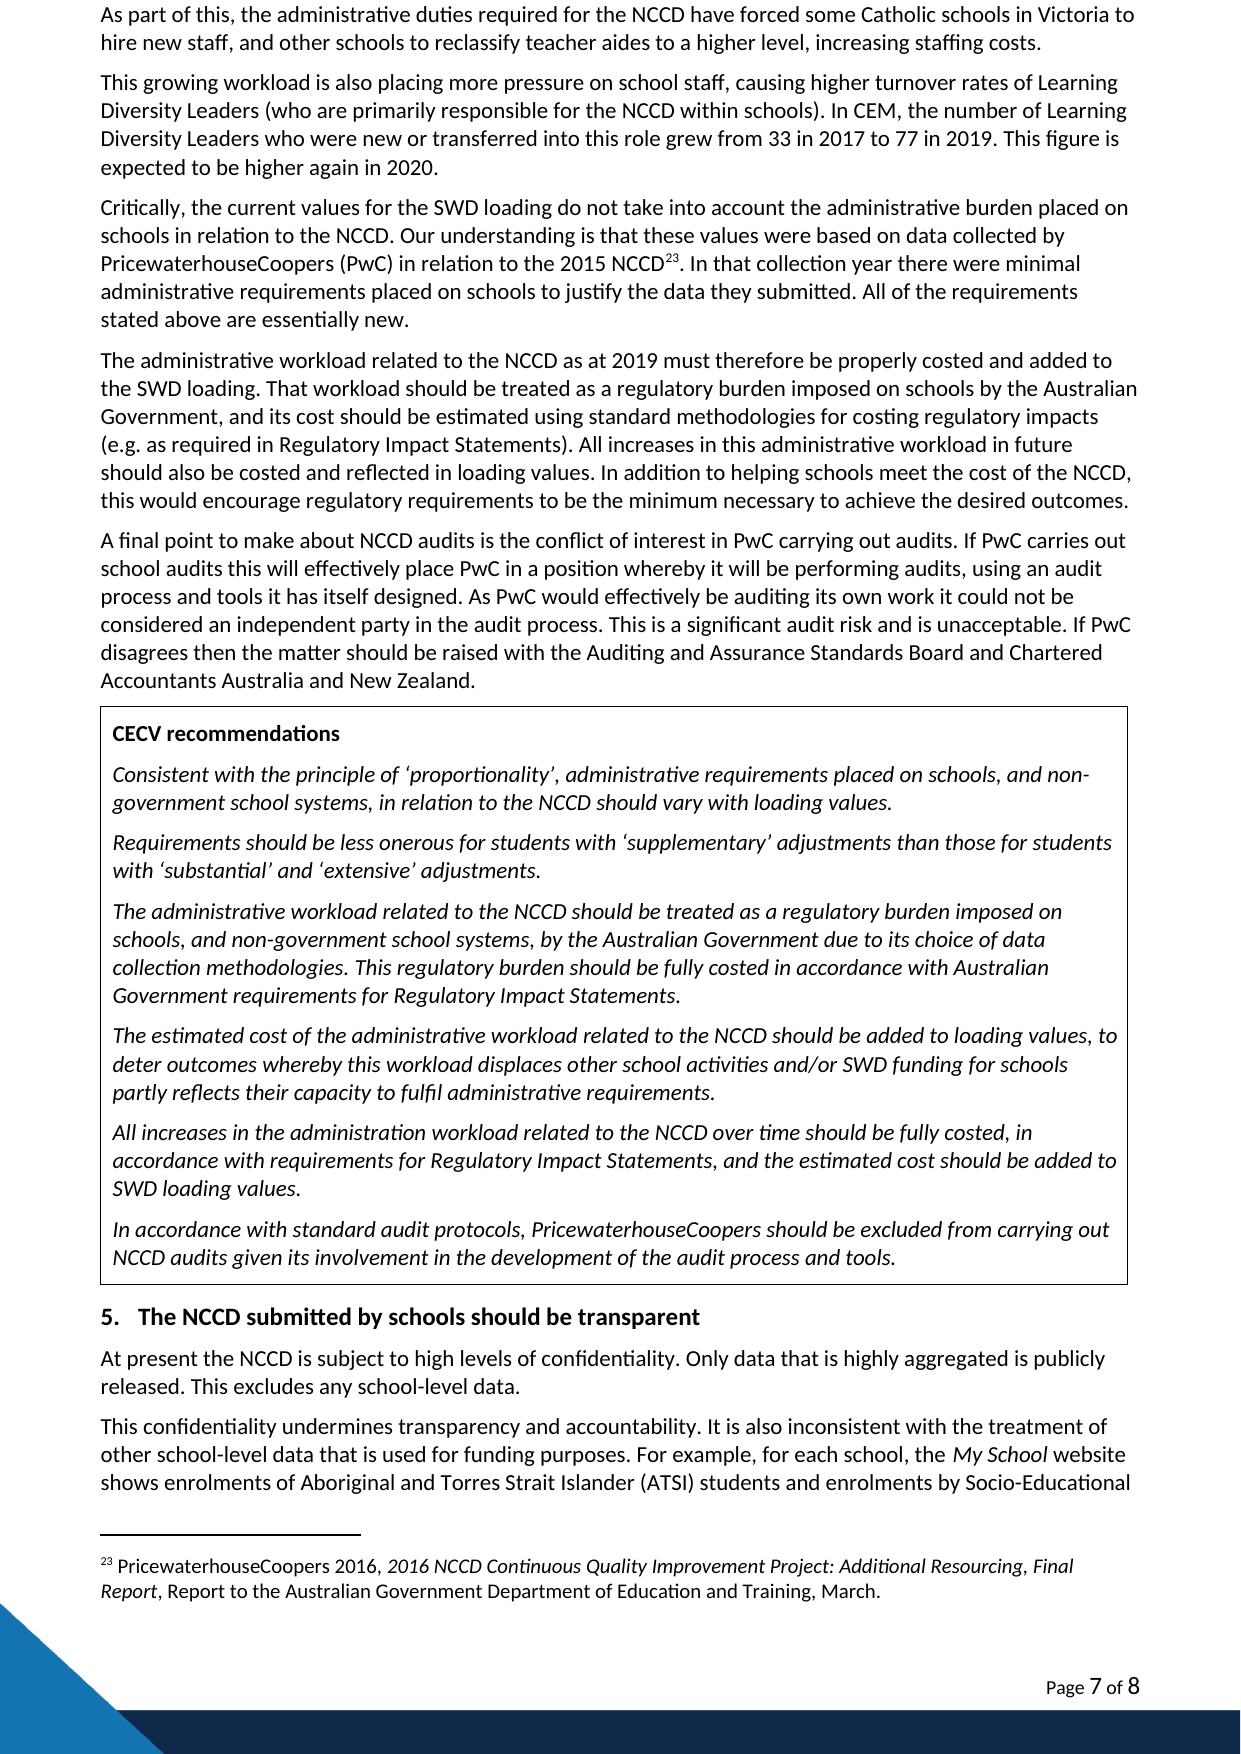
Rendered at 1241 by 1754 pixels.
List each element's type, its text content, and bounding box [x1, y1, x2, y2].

subtitle The NCCD submitted by schools should be transparent [100, 1301, 1140, 1331]
text As part of this, the administrative duties required for the NCCD have forced some Catholic schools in Victoria to hire new staff, and other schools to reclassify teacher aides to a higher level, increasing staffing costs. [100, 0, 1140, 56]
text The administrative workload related to the NCCD as at 2019 must therefore be properly costed and added to the SWD loading. That workload should be treated as a regulatory burden imposed on schools by the Australian Government, and its cost should be estimated using standard methodologies for costing regulatory impacts (e.g. as required in Regulatory Impact Statements). All increases in this administrative workload in future should also be costed and reflected in loading values. In addition to helping schools meet the cost of the NCCD, this would encourage regulatory requirements to be the minimum necessary to achieve the desired outcomes. [100, 346, 1140, 514]
text At present the NCCD is subject to high levels of confidentiality. Only data that is highly aggregated is publicly released. This excludes any school-level data. [100, 1344, 1140, 1400]
text A final point to make about NCCD audits is the conflict of interest in PwC carrying out audits. If PwC carries out school audits this will effectively place PwC in a position whereby it will be performing audits, using an audit process and tools it has itself designed. As PwC would effectively be auditing its own work it could not be considered an independent party in the audit process. This is a significant audit risk and is unacceptable. If PwC disagrees then the matter should be raised with the Auditing and Assurance Standards Board and Chartered Accountants Australia and New Zealand. [100, 526, 1140, 694]
picture [0, 1602, 1241, 1754]
text This growing workload is also placing more pressure on school staff, causing higher turnover rates of Learning Diversity Leaders (who are primarily responsible for the NCCD within schools). In CEM, the number of Learning Diversity Leaders who were new or transferred into this role grew from 33 in 2017 to 77 in 2019. This figure is expected to be higher again in 2020. [100, 68, 1140, 181]
text Critically, the current values for the SWD loading do not take into account the administrative burden placed on schools in relation to the NCCD. Our understanding is that these values were based on data collected by PricewaterhouseCoopers (PwC) in relation to the 2015 NCCD. In that collection year there were minimal administrative requirements placed on schools to justify the data they submitted. All of the requirements stated above are essentially new. [100, 193, 1140, 333]
